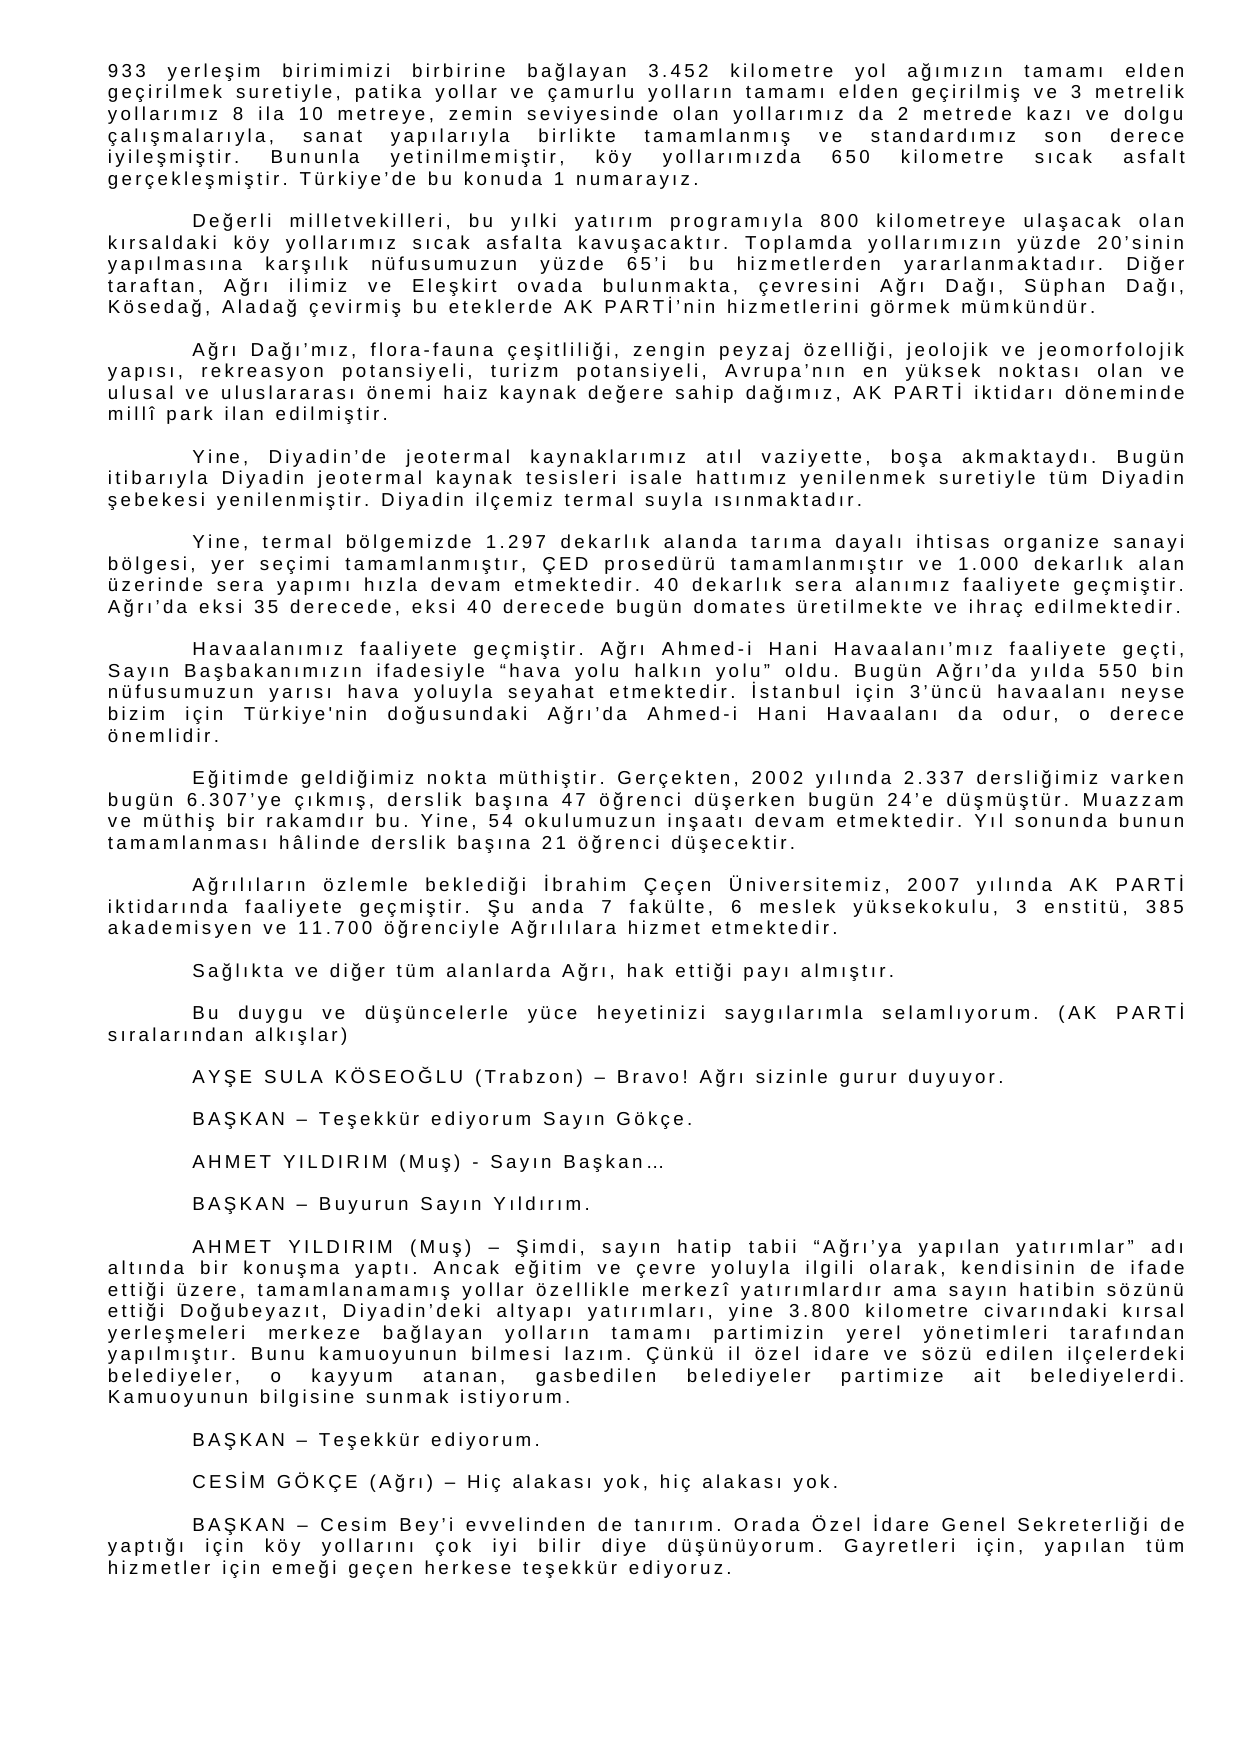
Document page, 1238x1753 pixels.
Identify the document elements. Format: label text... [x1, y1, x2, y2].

text BAŞKAN – Teşekkür ediyorum Sayın Gökçe. [108, 1108, 1186, 1130]
text Yine, termal bölgemizde 1.297 dekarlık alanda tarıma dayalı ihtisas organize sanayi bölgesi, yer seçimi tamamlanmıştır, ÇED prosedürü tamamlanmıştır ve 1.000 dekarlık alan üzerinde sera yapımı hızla devam etmektedir. 40 dekarlık sera alanımız faaliyete geçmiştir. Ağrı’da eksi 35 derecede, eksi 40 derecede bugün domates üretilmekte ve ihraç edilmektedir. [108, 531, 1186, 617]
text AHMET YILDIRIM (Muş) – Şimdi, sayın hatip tabii “Ağrı’ya yapılan yatırımlar” adı altında bir konuşma yaptı. Ancak eğitim ve çevre yoluyla ilgili olarak, kendisinin de ifade ettiği üzere, tamamlanamamış yollar özellikle merkezî yatırımlardır ama sayın hatibin sözünü ettiği Doğubeyazıt, Diyadin’deki altyapı yatırımları, yine 3.800 kilometre civarındaki kırsal yerleşmeleri merkeze bağlayan yolların tamamı partimizin yerel yönetimleri tarafından yapılmıştır. Bunu kamuoyunun bilmesi lazım. Çünkü il özel idare ve sözü edilen ilçelerdeki belediyeler, o kayyum atanan, gasbedilen belediyeler partimize ait belediyelerdi. Kamuoyunun bilgisine sunmak istiyorum. [108, 1235, 1186, 1408]
text Eğitimde geldiğimiz nokta müthiştir. Gerçekten, 2002 yılında 2.337 dersliğimiz varken bugün 6.307’ye çıkmış, derslik başına 47 öğrenci düşerken bugün 24’e düşmüştür. Muazzam ve müthiş bir rakamdır bu. Yine, 54 okulumuzun inşaatı devam etmektedir. Yıl sonunda bunun tamamlanması hâlinde derslik başına 21 öğrenci düşecektir. [108, 767, 1186, 853]
text Ağrı Dağı’mız, flora-fauna çeşitliliği, zengin peyzaj özelliği, jeolojik ve jeomorfolojik yapısı, rekreasyon potansiyeli, turizm potansiyeli, Avrupa’nın en yüksek noktası olan ve ulusal ve uluslararası önemi haiz kaynak değere sahip dağımız, AK PARTİ iktidarı döneminde millî park ilan edilmiştir. [108, 338, 1186, 425]
text AYŞE SULA KÖSEOĞLU (Trabzon) – Bravo! Ağrı sizinle gurur duyuyor. [108, 1066, 1186, 1087]
text Bu duygu ve düşüncelerle yüce heyetinizi saygılarımla selamlıyorum. (AK PARTİ sıralarından alkışlar) [108, 1002, 1186, 1045]
text Havaalanımız faaliyete geçmiştir. Ağrı Ahmed-i Hani Havaalanı’mız faaliyete geçti, Sayın Başbakanımızın ifadesiyle “hava yolu halkın yolu” oldu. Bugün Ağrı’da yılda 550 bin nüfusumuzun yarısı hava yoluyla seyahat etmektedir. İstanbul için 3’üncü havaalanı neyse bizim için Türkiye'nin doğusundaki Ağrı’da Ahmed-i Hani Havaalanı da odur, o derece önemlidir. [108, 638, 1186, 746]
text AHMET YILDIRIM (Muş) - Sayın Başkan… [108, 1151, 1186, 1172]
text BAŞKAN – Cesim Bey’i evvelinden de tanırım. Orada Özel İdare Genel Sekreterliği de yaptığı için köy yollarını çok iyi bilir diye düşünüyorum. Gayretleri için, yapılan tüm hizmetler için emeği geçen herkese teşekkür ediyoruz. [108, 1513, 1186, 1578]
text Ağrılıların özlemle beklediği İbrahim Çeçen Üniversitemiz, 2007 yılında AK PARTİ iktidarında faaliyete geçmiştir. Şu anda 7 fakülte, 6 meslek yüksekokulu, 3 enstitü, 385 akademisyen ve 11.700 öğrenciyle Ağrılılara hizmet etmektedir. [108, 874, 1186, 939]
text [108, 60, 1186, 189]
text BAŞKAN – Teşekkür ediyorum. [108, 1429, 1186, 1450]
text Değerli milletvekilleri, bu yılki yatırım programıyla 800 kilometreye ulaşacak olan kırsaldaki köy yollarımız sıcak asfalta kavuşacaktır. Toplamda yollarımızın yüzde 20’sinin yapılmasına karşılık nüfusumuzun yüzde 65’i bu hizmetlerden yararlanmaktadır. Diğer taraftan, Ağrı ilimiz ve Eleşkirt ovada bulunmakta, çevresini Ağrı Dağı, Süphan Dağı, Kösedağ, Aladağ çevirmiş bu eteklerde AK PARTİ’nin hizmetlerini görmek mümkündür. [108, 210, 1186, 318]
text BAŞKAN – Buyurun Sayın Yıldırım. [108, 1193, 1186, 1214]
text Yine, Diyadin’de jeotermal kaynaklarımız atıl vaziyette, boşa akmaktaydı. Bugün itibarıyla Diyadin jeotermal kaynak tesisleri isale hattımız yenilenmek suretiyle tüm Diyadin şebekesi yenilenmiştir. Diyadin ilçemiz termal suyla ısınmaktadır. [108, 446, 1186, 510]
text Sağlıkta ve diğer tüm alanlarda Ağrı, hak ettiği payı almıştır. [108, 959, 1186, 981]
text CESİM GÖKÇE (Ağrı) – Hiç alakası yok, hiç alakası yok. [108, 1471, 1186, 1493]
